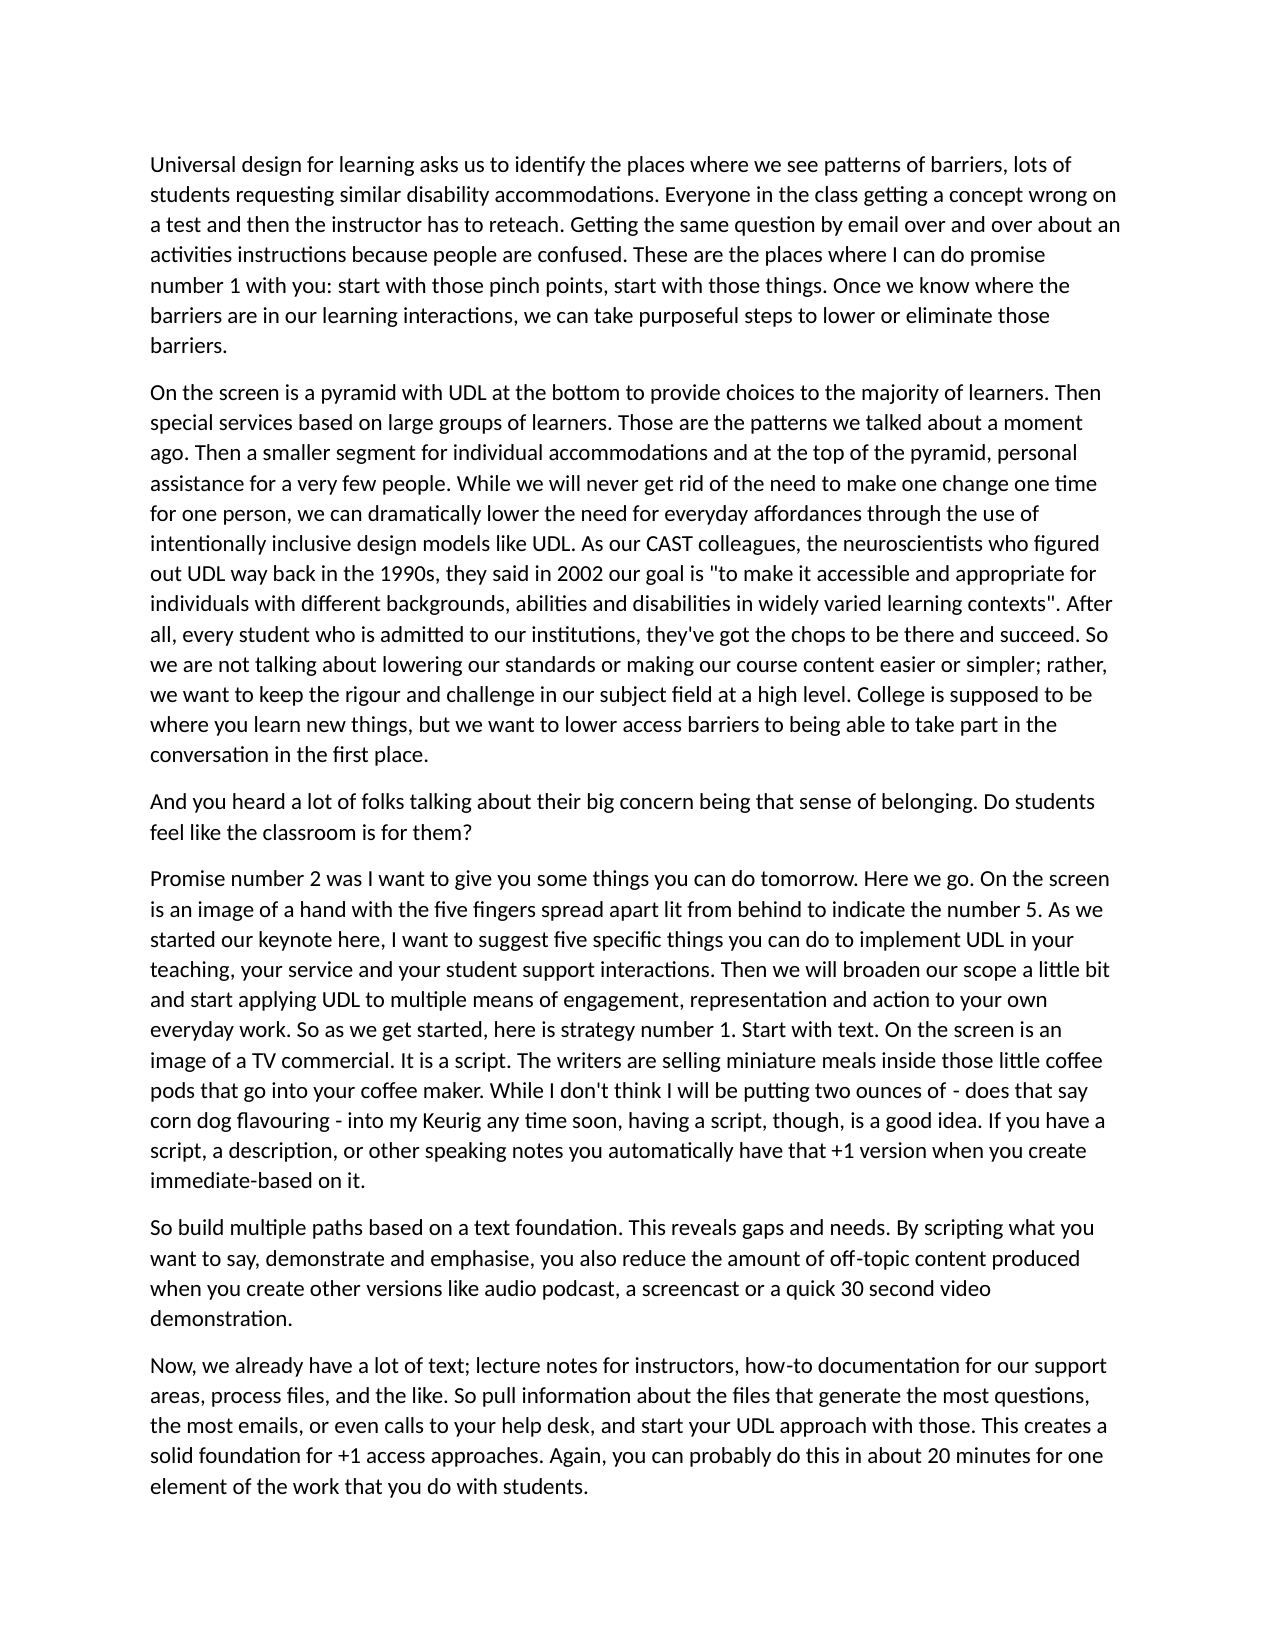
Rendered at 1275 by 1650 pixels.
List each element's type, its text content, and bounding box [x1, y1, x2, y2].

text Universal design for learning asks us to identify the places where we see patterns of barriers, lots of students requesting similar disability accommodations. Everyone in the class getting a concept wrong on a test and then the instructor has to reteach. Getting the same question by email over and over about an activities instructions because people are confused. These are the places where I can do promise number 1 with you: start with those pinch points, start with those things. Once we know where the barriers are in our learning interactions, we can take purposeful steps to lower or eliminate those barriers. [150, 150, 1125, 359]
text So build multiple paths based on a text foundation. This reveals gaps and needs. By scripting what you want to say, demonstrate and emphasise, you also reduce the amount of off-topic content produced when you create other versions like audio podcast, a screencast or a quick 30 second video demonstration. [150, 1213, 1125, 1332]
text Now, we already have a lot of text; lecture notes for instructors, how-to documentation for our support areas, process files, and the like. So pull information about the files that generate the most questions, the most emails, or even calls to your help desk, and start your UDL approach with those. This creates a solid foundation for +1 access approaches. Again, you can probably do this in about 20 minutes for one element of the work that you do with students. [150, 1351, 1125, 1500]
text And you heard a lot of folks talking about their big concern being that sense of belonging. Do students feel like the classroom is for them? [150, 787, 1125, 846]
text On the screen is a pyramid with UDL at the bottom to provide choices to the majority of learners. Then special services based on large groups of learners. Those are the patterns we talked about a moment ago. Then a smaller segment for individual accommodations and at the top of the pyramid, personal assistance for a very few people. While we will never get rid of the need to make one change one time for one person, we can dramatically lower the need for everyday affordances through the use of intentionally inclusive design models like UDL. As our CAST colleagues, the neuroscientists who figured out UDL way back in the 1990s, they said in 2002 our goal is "to make it accessible and appropriate for individuals with different backgrounds, abilities and disabilities in widely varied learning contexts". After all, every student who is admitted to our institutions, they've got the chops to be there and succeed. So we are not talking about lowering our standards or making our course content easier or simpler; rather, we want to keep the rigour and challenge in our subject field at a high level. College is supposed to be where you learn new things, but we want to lower access barriers to being able to take part in the conversation in the first place. [150, 378, 1125, 769]
text Promise number 2 was I want to give you some things you can do tomorrow. Here we go. On the screen is an image of a hand with the five fingers spread apart lit from behind to indicate the number 5. As we started our keynote here, I want to suggest five specific things you can do to implement UDL in your teaching, your service and your student support interactions. Then we will broaden our scope a little bit and start applying UDL to multiple means of engagement, representation and action to your own everyday work. So as we get started, here is strategy number 1. Start with text. On the screen is an image of a TV commercial. It is a script. The writers are selling miniature meals inside those little coffee pods that go into your coffee maker. While I don't think I will be putting two ounces of - does that say corn dog flavouring - into my Keurig any time soon, having a script, though, is a good idea. If you have a script, a description, or other speaking notes you automatically have that +1 version when you create immediate-based on it. [150, 864, 1125, 1195]
